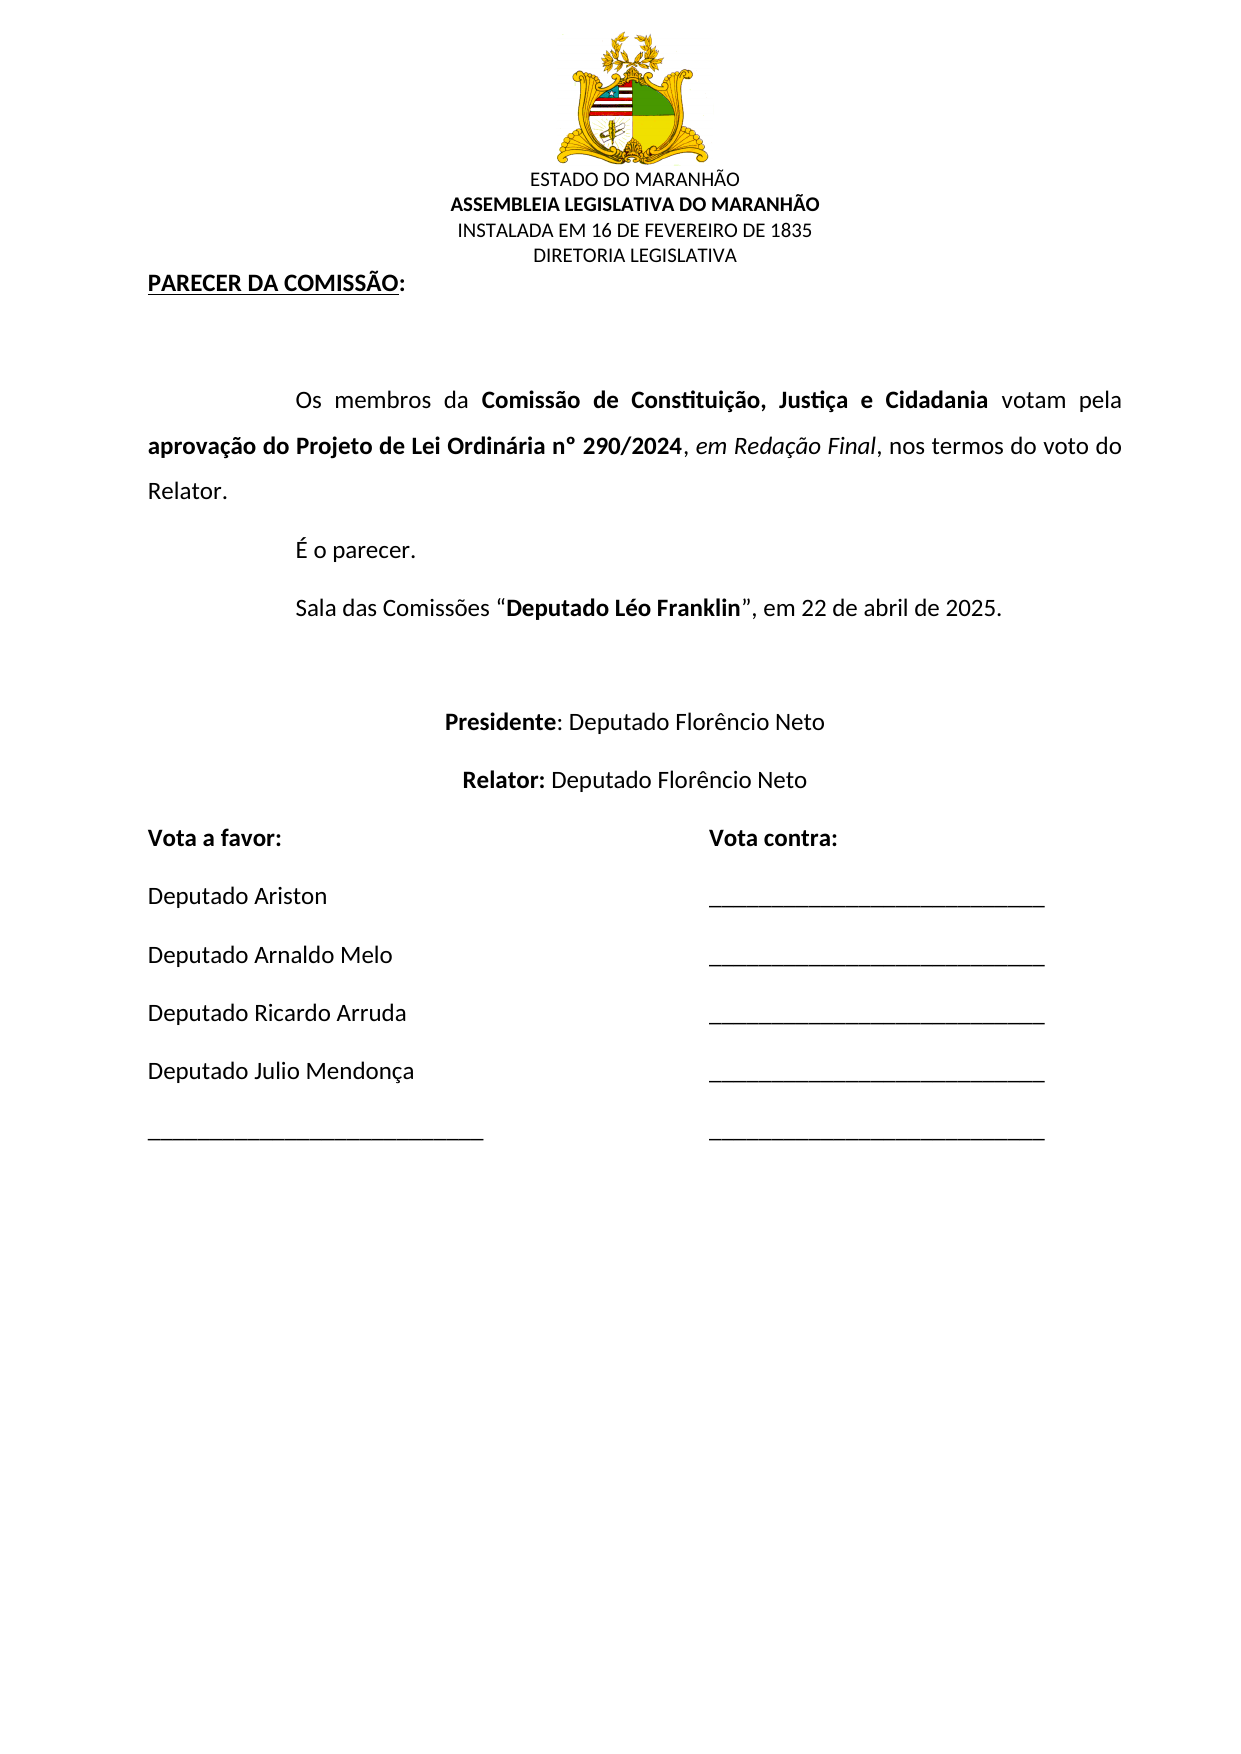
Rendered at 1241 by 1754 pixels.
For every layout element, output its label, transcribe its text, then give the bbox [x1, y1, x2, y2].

text Vota a favor: Vota contra: [148, 822, 1122, 853]
text Deputado Ariston ___________________________ [148, 881, 1122, 911]
text Presidente: Deputado Florêncio Neto [148, 706, 1122, 736]
text Deputado Ricardo Arruda ___________________________ [148, 997, 1122, 1027]
text PARECER DA COMISSÃO: [148, 268, 1102, 298]
text Deputado Julio Mendonça ___________________________ [148, 1055, 1122, 1086]
picture [556, 31, 714, 166]
text Relator: Deputado Florêncio Neto [148, 764, 1122, 794]
text ___________________________ ___________________________ [148, 1113, 1122, 1144]
text É o parecer. [148, 534, 1122, 564]
text Sala das Comissões “Deputado Léo Franklin”, em 22 de abril de 2025. [148, 592, 1122, 622]
text Deputado Arnaldo Melo ___________________________ [148, 939, 1122, 969]
text Os membros da Comissão de Constituição, Justiça e Cidadania votam pela aprovação do Projeto de Lei Ordinária nº 290/2024, em Redação Final, nos termos do voto do Relator. [148, 384, 1122, 506]
